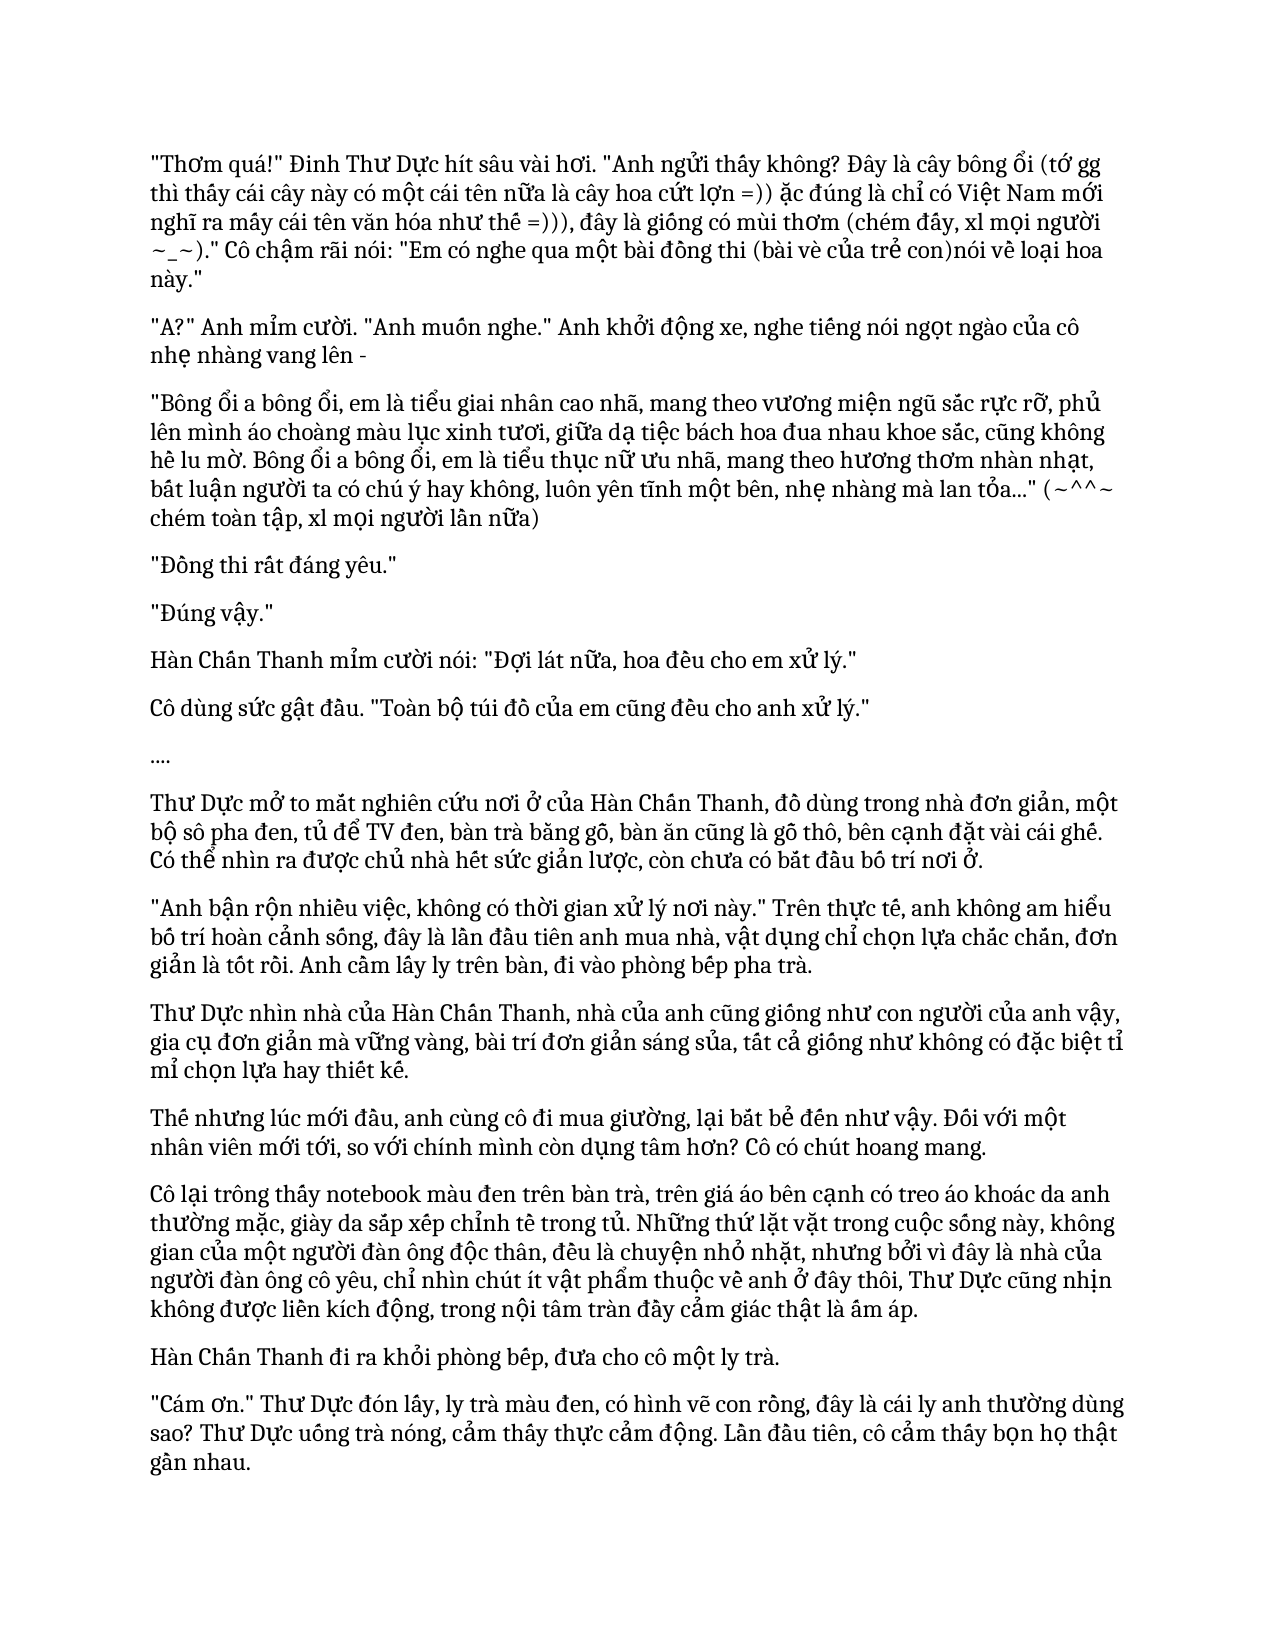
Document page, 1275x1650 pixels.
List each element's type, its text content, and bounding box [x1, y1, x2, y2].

text "Cám ơn." Thư Dực đón lấy, ly trà màu đen, có hình vẽ con rồng, đây là cái ly anh thường dùng sao? Thư Dực uống trà nóng, cảm thấy thực cảm động. Lần đầu tiên, cô cảm thấy bọn họ thật gần nhau. [150, 1390, 1125, 1476]
text Thư Dực mở to mắt nghiên cứu nơi ở của Hàn Chấn Thanh, đồ dùng trong nhà đơn giản, một bộ sô pha đen, tủ để TV đen, bàn trà bằng gỗ, bàn ăn cũng là gỗ thô, bên cạnh đặt vài cái ghế. Có thể nhìn ra được chủ nhà hết sức giản lược, còn chưa có bắt đầu bố trí nơi ở. [150, 789, 1125, 875]
text Thế nhưng lúc mới đầu, anh cùng cô đi mua giường, lại bắt bẻ đến như vậy. Đối với một nhân viên mới tới, so với chính mình còn dụng tâm hơn? Cô có chút hoang mang. [150, 1104, 1125, 1161]
text .... [150, 741, 1125, 770]
text Cô dùng sức gật đầu. "Toàn bộ túi đồ của em cũng đều cho anh xử lý." [150, 694, 1125, 722]
text Cô lại trông thấy notebook màu đen trên bàn trà, trên giá áo bên cạnh có treo áo khoác da anh thường mặc, giày da sắp xếp chỉnh tề trong tủ. Những thứ lặt vặt trong cuộc sống này, không gian của một người đàn ông độc thân, đều là chuyện nhỏ nhặt, nhưng bởi vì đây là nhà của người đàn ông cô yêu, chỉ nhìn chút ít vật phẩm thuộc về anh ở đây thôi, Thư Dực cũng nhịn không được liền kích động, trong nội tâm tràn đầy cảm giác thật là ấm áp. [150, 1180, 1125, 1324]
text Hàn Chấn Thanh đi ra khỏi phòng bếp, đưa cho cô một ly trà. [150, 1342, 1125, 1371]
text "Đúng vậy." [150, 599, 1125, 627]
text Hàn Chấn Thanh mỉm cười nói: "Đợi lát nữa, hoa đều cho em xử lý." [150, 646, 1125, 675]
text Thư Dực nhìn nhà của Hàn Chấn Thanh, nhà của anh cũng giống như con người của anh vậy, gia cụ đơn giản mà vững vàng, bài trí đơn giản sáng sủa, tất cả giống như không có đặc biệt tỉ mỉ chọn lựa hay thiết kế. [150, 999, 1125, 1085]
text "Bông ổi a bông ổi, em là tiểu giai nhân cao nhã, mang theo vương miện ngũ sắc rực rỡ, phủ lên mình áo choàng màu lục xinh tươi, giữa dạ tiệc bách hoa đua nhau khoe sắc, cũng không hề lu mờ. Bông ổi a bông ổi, em là tiểu thục nữ ưu nhã, mang theo hương thơm nhàn nhạt, bất luận người ta có chú ý hay không, luôn yên tĩnh một bên, nhẹ nhàng mà lan tỏa..." (~^^~ chém toàn tập, xl mọi người lần nữa) [150, 389, 1125, 532]
text "A?" Anh mỉm cười. "Anh muốn nghe." Anh khởi động xe, nghe tiếng nói ngọt ngào của cô nhẹ nhàng vang lên - [150, 312, 1125, 370]
text "Đồng thi rất đáng yêu." [150, 551, 1125, 580]
text "Anh bận rộn nhiều việc, không có thời gian xử lý nơi này." Trên thực tế, anh không am hiểu bố trí hoàn cảnh sống, đây là lần đầu tiên anh mua nhà, vật dụng chỉ chọn lựa chắc chắn, đơn giản là tốt rồi. Anh cầm lấy ly trên bàn, đi vào phòng bếp pha trà. [150, 894, 1125, 980]
text "Thơm quá!" Đinh Thư Dực hít sâu vài hơi. "Anh ngửi thấy không? Đây là cây bông ổi (tớ gg thì thấy cái cây này có một cái tên nữa là cây hoa cứt lợn =)) ặc đúng là chỉ có Việt Nam mới nghĩ ra mấy cái tên văn hóa như thế =))), đây là giống có mùi thơm (chém đấy, xl mọi người ~_~)." Cô chậm rãi nói: "Em có nghe qua một bài đồng thi (bài vè của trẻ con)nói về loại hoa này." [150, 150, 1125, 294]
